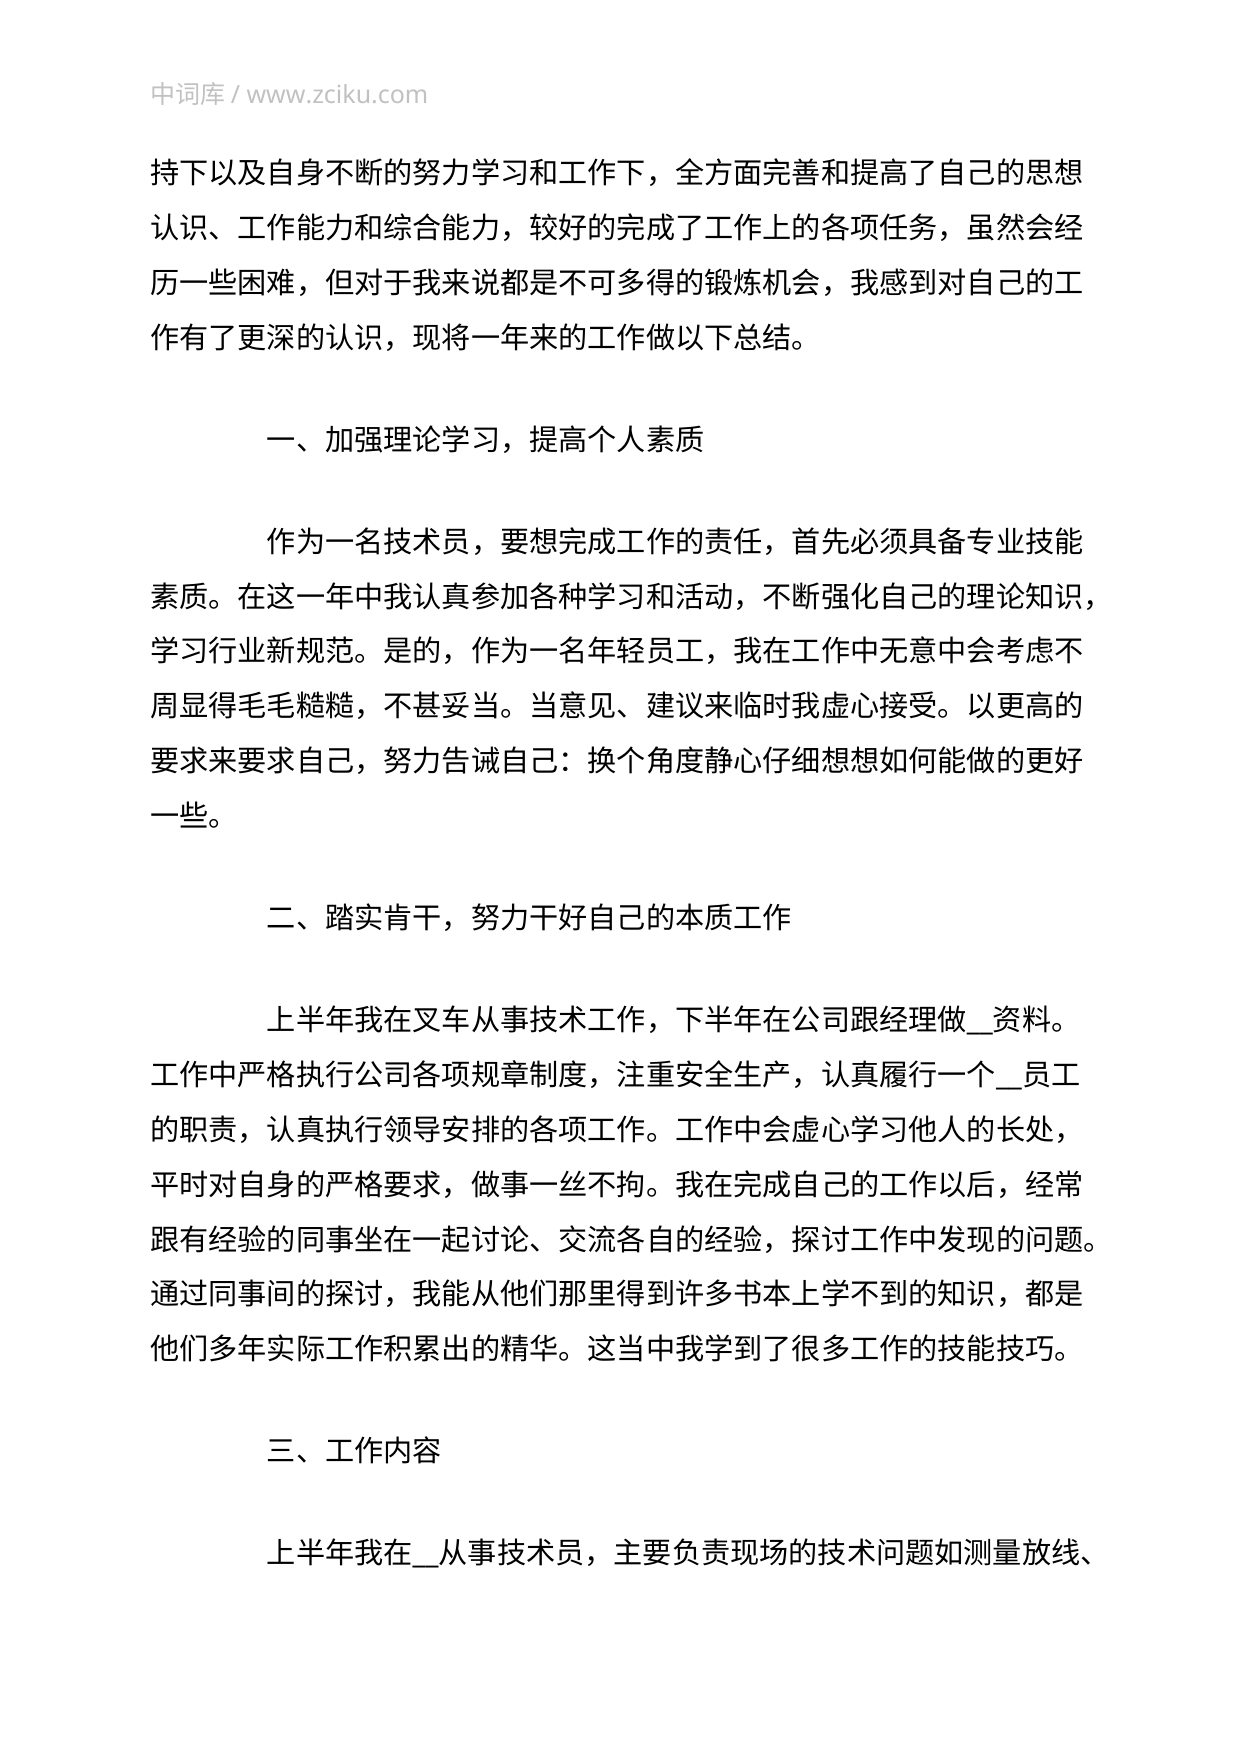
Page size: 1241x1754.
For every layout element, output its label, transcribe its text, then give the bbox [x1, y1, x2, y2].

text 三、工作内容 [150, 1428, 1090, 1470]
text 作为一名技术员，要想完成工作的责任，首先必须具备专业技能素质。在这一年中我认真参加各种学习和活动，不断强化自己的理论知识，学习行业新规范。是的，作为一名年轻员工，我在工作中无意中会考虑不周显得毛毛糙糙，不甚妥当。当意见、建议来临时我虚心接受。以更高的要求来要求自己，努力告诫自己：换个角度静心仔细想想如何能做的更好一些。 [150, 518, 1090, 835]
text 上半年我在叉车从事技术工作，下半年在公司跟经理做__资料。工作中严格执行公司各项规章制度，注重安全生产，认真履行一个__员工的职责，认真执行领导安排的各项工作。工作中会虚心学习他人的长处，平时对自身的严格要求，做事一丝不拘。我在完成自己的工作以后，经常跟有经验的同事坐在一起讨论、交流各自的经验，探讨工作中发现的问题。通过同事间的探讨，我能从他们那里得到许多书本上学不到的知识，都是他们多年实际工作积累出的精华。这当中我学到了很多工作的技能技巧。 [150, 996, 1090, 1368]
text 二、踏实肯干，努力干好自己的本质工作 [150, 894, 1090, 937]
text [150, 1529, 1090, 1572]
text 一、加强理论学习，提高个人素质 [150, 416, 1090, 459]
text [150, 150, 1090, 357]
